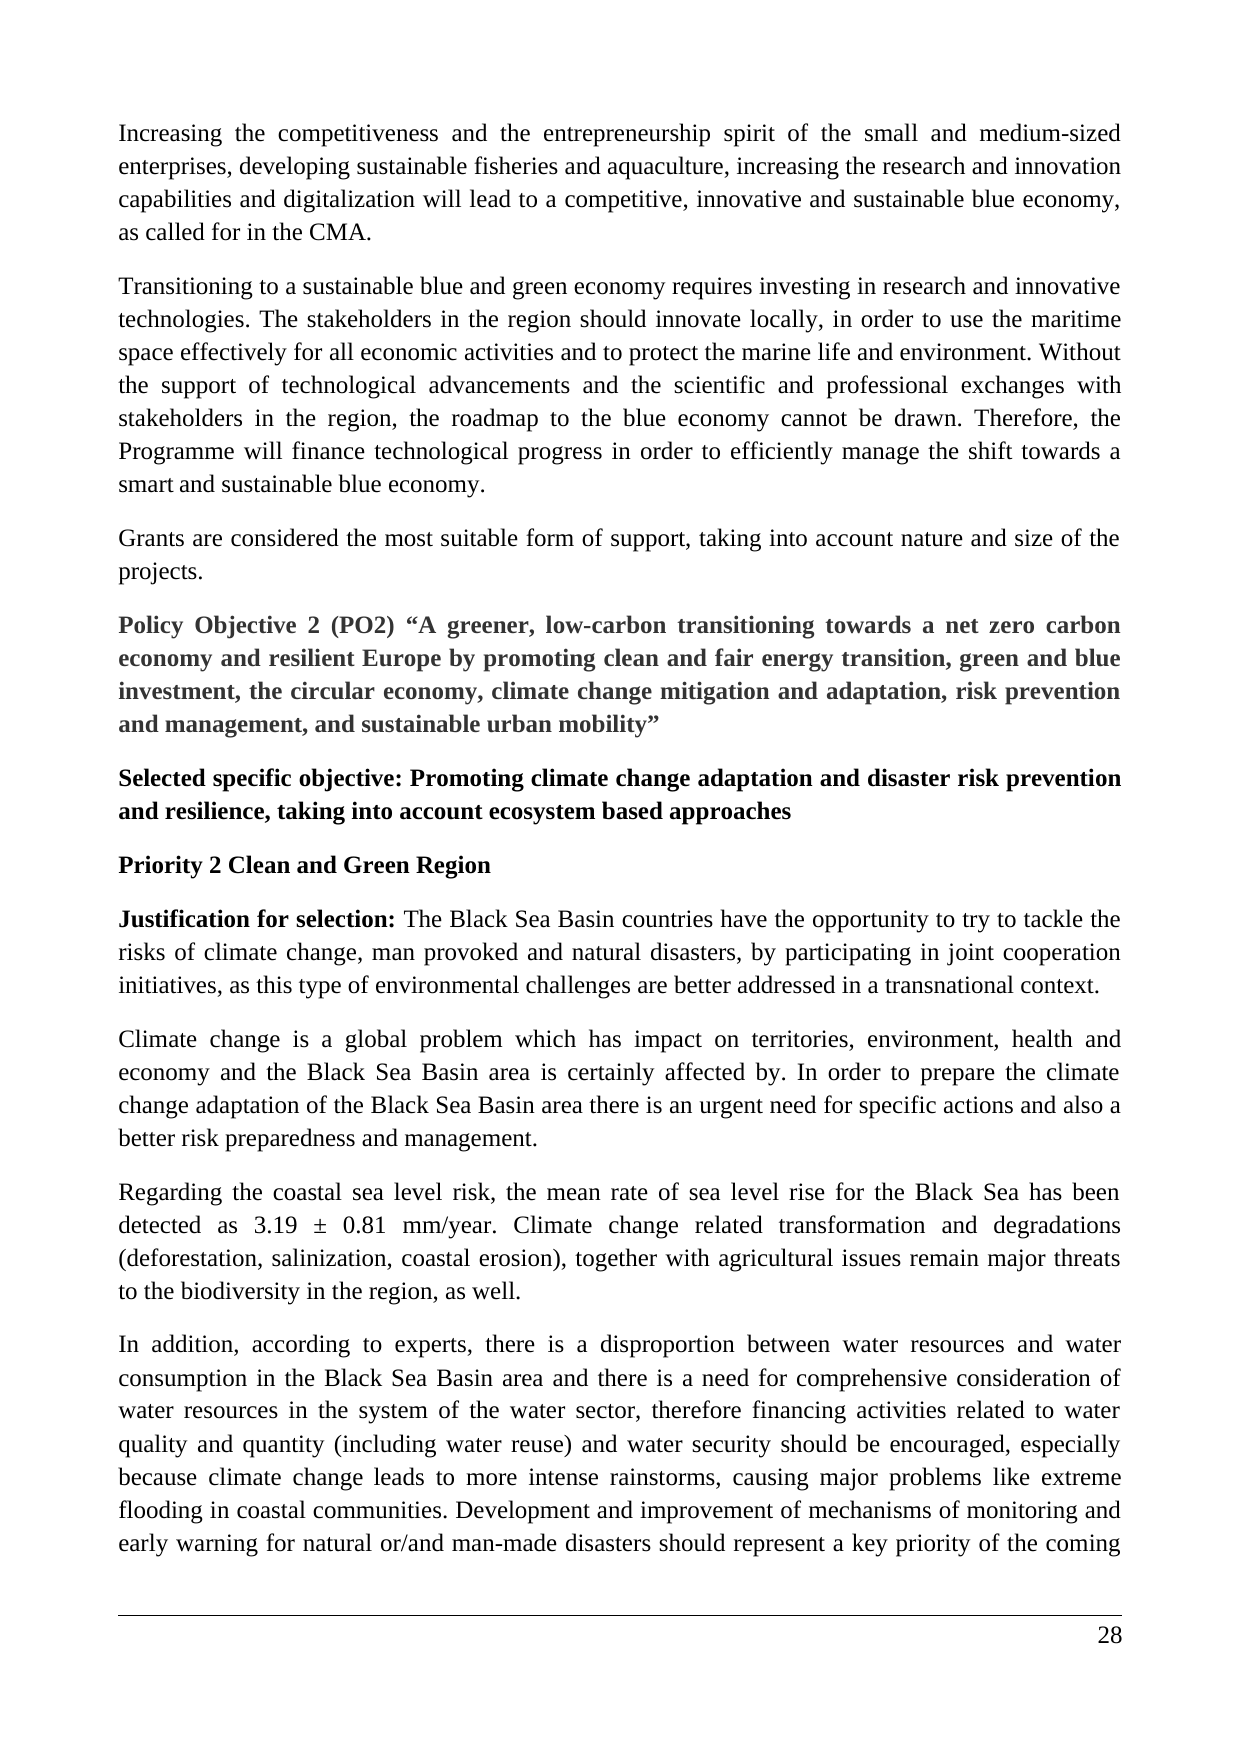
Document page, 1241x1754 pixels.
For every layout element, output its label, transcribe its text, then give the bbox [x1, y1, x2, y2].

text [118, 1329, 1122, 1557]
text Grants are considered the most suitable form of support, taking into account nature and size of the projects. [118, 523, 1122, 585]
text Increasing the competitiveness and the entrepreneurship spirit of the small and medium-sized enterprises, developing sustainable fisheries and aquaculture, increasing the research and innovation capabilities and digitalization will lead to a competitive, innovative and sustainable blue economy, as called for in the CMA. [118, 118, 1122, 246]
text Transitioning to a sustainable blue and green economy requires investing in research and innovative technologies. The stakeholders in the region should innovate locally, in order to use the maritime space effectively for all economic activities and to protect the marine life and environment. Without the support of technological advancements and the scientific and professional exchanges with stakeholders in the region, the roadmap to the blue economy cannot be drawn. Therefore, the Programme will finance technological progress in order to efficiently manage the shift towards a smart and sustainable blue economy. [118, 271, 1122, 498]
text Justification for selection: The Black Sea Basin countries have the opportunity to try to tackle the risks of climate change, man provoked and natural disasters, by participating in joint cooperation initiatives, as this type of environmental challenges are better addressed in a transnational context. [118, 904, 1122, 999]
text Selected specific objective: Promoting climate change adaptation and disaster risk prevention and resilience, taking into account ecosystem based approaches [118, 763, 1122, 825]
text Policy Objective 2 (PO2) “A greener, low-carbon transitioning towards a net zero carbon economy and resilient Europe by promoting clean and fair energy transition, green and blue investment, the circular economy, climate change mitigation and adaptation, risk prevention and management, and sustainable urban mobility” [118, 705, 1122, 738]
text Climate change is a global problem which has impact on territories, environment, health and economy and the Black Sea Basin area is certainly affected by. In order to prepare the climate change adaptation of the Black Sea Basin area there is an urgent need for specific actions and also a better risk preparedness and management. [118, 1024, 1122, 1152]
text Priority 2 Clean and Green Region [118, 850, 1122, 879]
text Regarding the coastal sea level risk, the mean rate of sea level rise for the Black Sea has been detected as 3.19 ± 0.81 mm/year. Climate change related transformation and degradations (deforestation, salinization, coastal erosion), together with agricultural issues remain major threats to the biodiversity in the region, as well. [118, 1177, 1122, 1304]
